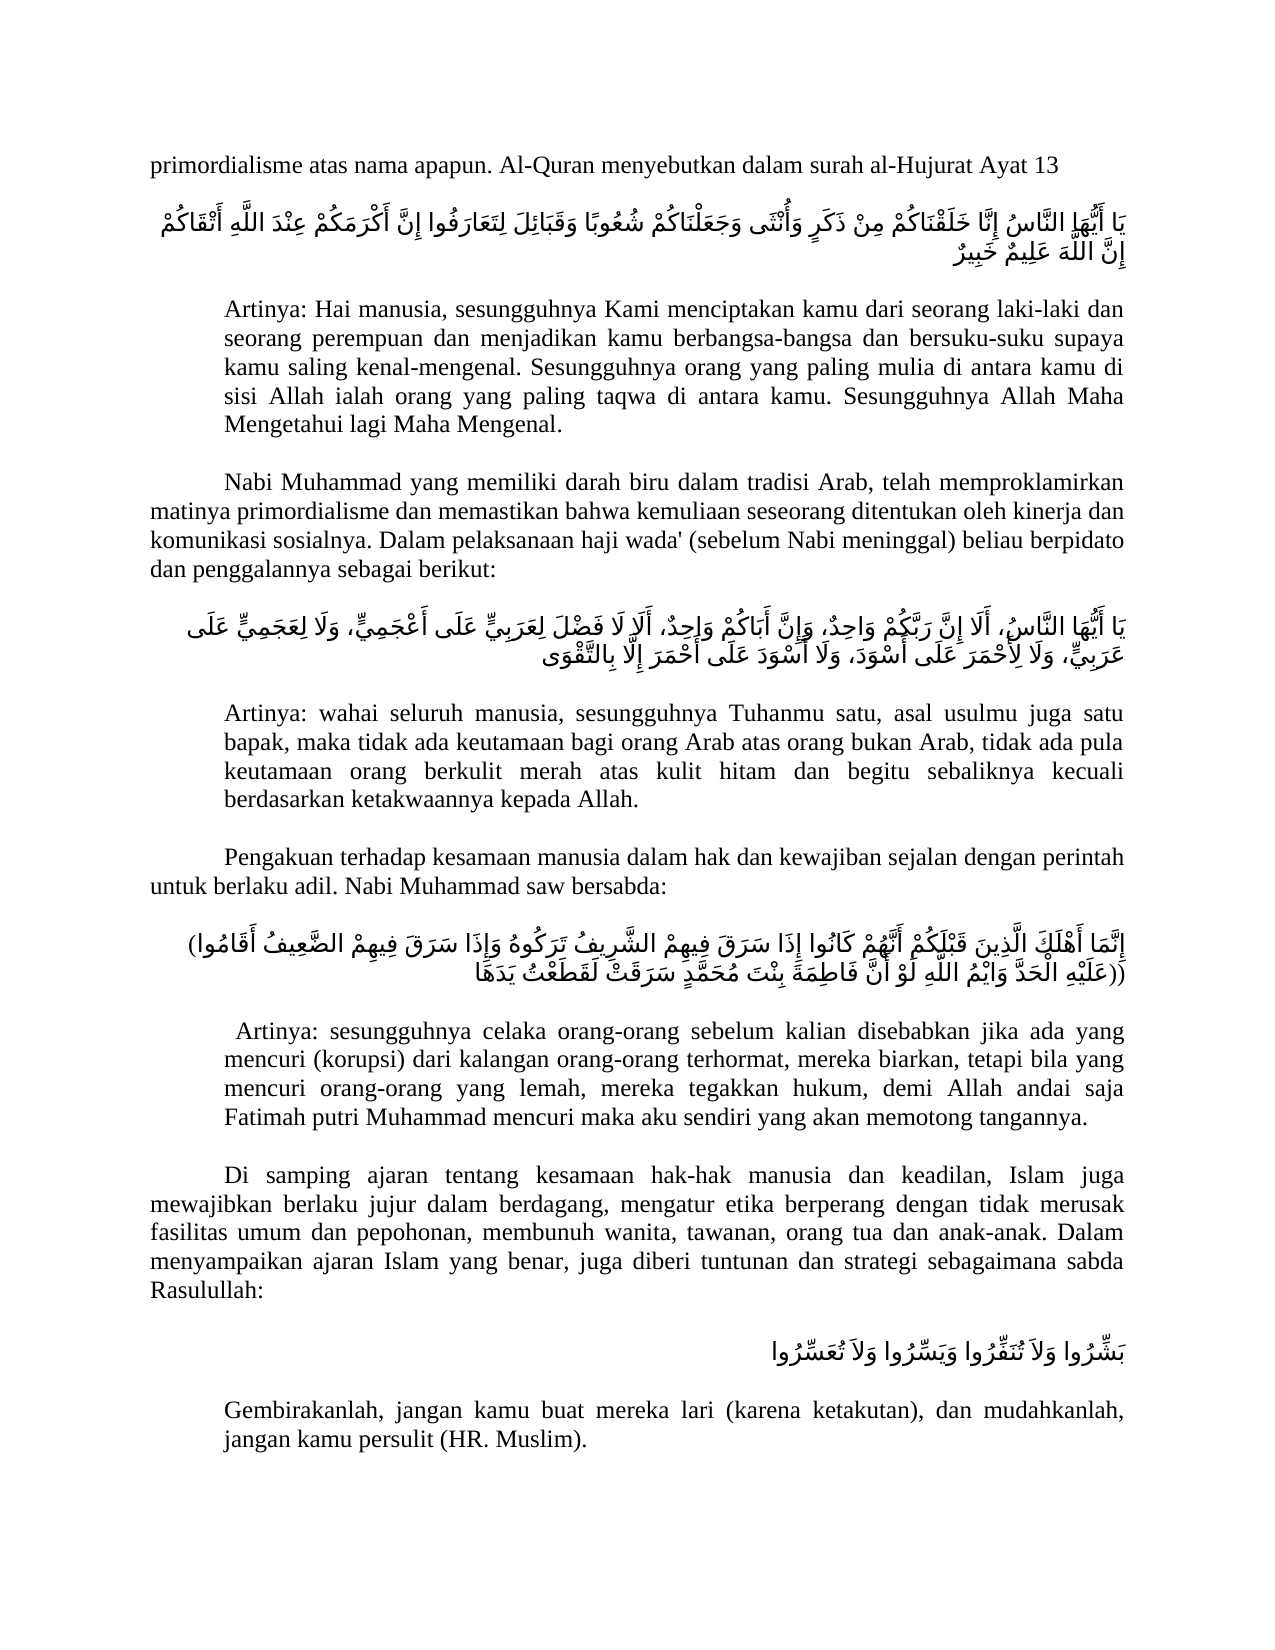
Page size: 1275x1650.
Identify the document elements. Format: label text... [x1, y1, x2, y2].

text (إِنَّمَا أَهْلَكَ الَّذِينَ قَبْلَكُمْ أَنَّهُمْ كَانُوا إِذَا سَرَقَ فِيهِمْ الشَّرِيفُ تَرَكُوهُ وَإِذَا سَرَقَ فِيهِمْ الضَّعِيفُ أَقَامُوا عَلَيْهِ الْحَدَّ وَايْمُ اللَّهِ لَوْ أَنَّ فَاطِمَةَ بِنْتَ مُحَمَّدٍ سَرَقَتْ لَقَطَعْتُ يَدَهَا)) [150, 929, 1125, 987]
text يَا أَيُّهَا النَّاسُ إِنَّا خَلَقْنَاكُمْ مِنْ ذَكَرٍ وَأُنْثَى وَجَعَلْنَاكُمْ شُعُوبًا وَقَبَائِلَ لِتَعَارَفُوا إِنَّ أَكْرَمَكُمْ عِنْدَ اللَّهِ أَتْقَاكُمْ إِنَّ اللَّهَ عَلِيمٌ خَبِيرٌ [150, 208, 1125, 265]
text Artinya: sesungguhnya celaka orang-orang sebelum kalian disebabkan jika ada yang mencuri (korupsi) dari kalangan orang-orang terhormat, mereka biarkan, tetapi bila yang mencuri orang-orang yang lemah, mereka tegakkan hukum, demi Allah andai saja Fatimah putri Muhammad mencuri maka aku sendiri yang akan memotong tangannya. [224, 1016, 1125, 1131]
text Nabi Muhammad yang memiliki darah biru dalam tradisi Arab, telah memproklamirkan matinya primordialisme dan memastikan bahwa kemuliaan seseorang ditentukan oleh kinerja dan komunikasi sosialnya. Dalam pelaksanaan haji wada' (sebelum Nabi meninggal) beliau berpidato dan penggalannya sebagai berikut: [150, 467, 1125, 582]
text Gembirakanlah, jangan kamu buat mereka lari (karena ketakutan), dan mudahkanlah, jangan kamu persulit (HR. Muslim). [224, 1395, 1125, 1452]
text بَشِّرُوا وَلاَ تُنَفِّرُوا وَيَسِّرُوا وَلاَ تُعَسِّرُوا [150, 1333, 1125, 1366]
text Pengakuan terhadap kesamaan manusia dalam hak dan kewajiban sejalan dengan perintah untuk berlaku adil. Nabi Muhammad saw bersabda: [150, 842, 1125, 900]
text يَا أَيُّهَا النَّاسُ، أَلَا إِنَّ رَبَّكُمْ وَاحِدٌ، وَإِنَّ أَبَاكُمْ وَاحِدٌ، أَلَا لَا فَضْلَ لِعَرَبِيٍّ عَلَى أَعْجَمِيٍّ، وَلَا لِعَجَمِيٍّ عَلَى عَرَبِيٍّ، وَلَا لِأَحْمَرَ عَلَى أَسْوَدَ، وَلَا أَسْوَدَ عَلَى أَحْمَرَ إِلَّا بِالتَّقْوَى [150, 612, 1125, 669]
text Artinya: wahai seluruh manusia, sesungguhnya Tuhanmu satu, asal usulmu juga satu bapak, maka tidak ada keutamaan bagi orang Arab atas orang bukan Arab, tidak ada pula keutamaan orang berkulit merah atas kulit hitam dan begitu sebaliknya kecuali berdasarkan ketakwaannya kepada Allah. [224, 698, 1125, 813]
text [150, 150, 1125, 179]
text Artinya: Hai manusia, sesungguhnya Kami menciptakan kamu dari seorang laki-laki dan seorang perempuan dan menjadikan kamu berbangsa-bangsa dan bersuku-suku supaya kamu saling kenal-mengenal. Sesungguhnya orang yang paling mulia di antara kamu di sisi Allah ialah orang yang paling taqwa di antara kamu. Sesungguhnya Allah Maha Mengetahui lagi Maha Mengenal. [224, 294, 1125, 438]
text Di samping ajaran tentang kesamaan hak-hak manusia dan keadilan, Islam juga mewajibkan berlaku jujur dalam berdagang, mengatur etika berperang dengan tidak merusak fasilitas umum dan pepohonan, membunuh wanita, tawanan, orang tua dan anak-anak. Dalam menyampaikan ajaran Islam yang benar, juga diberi tuntunan dan strategi sebagaimana sabda Rasulullah: [150, 1160, 1125, 1304]
